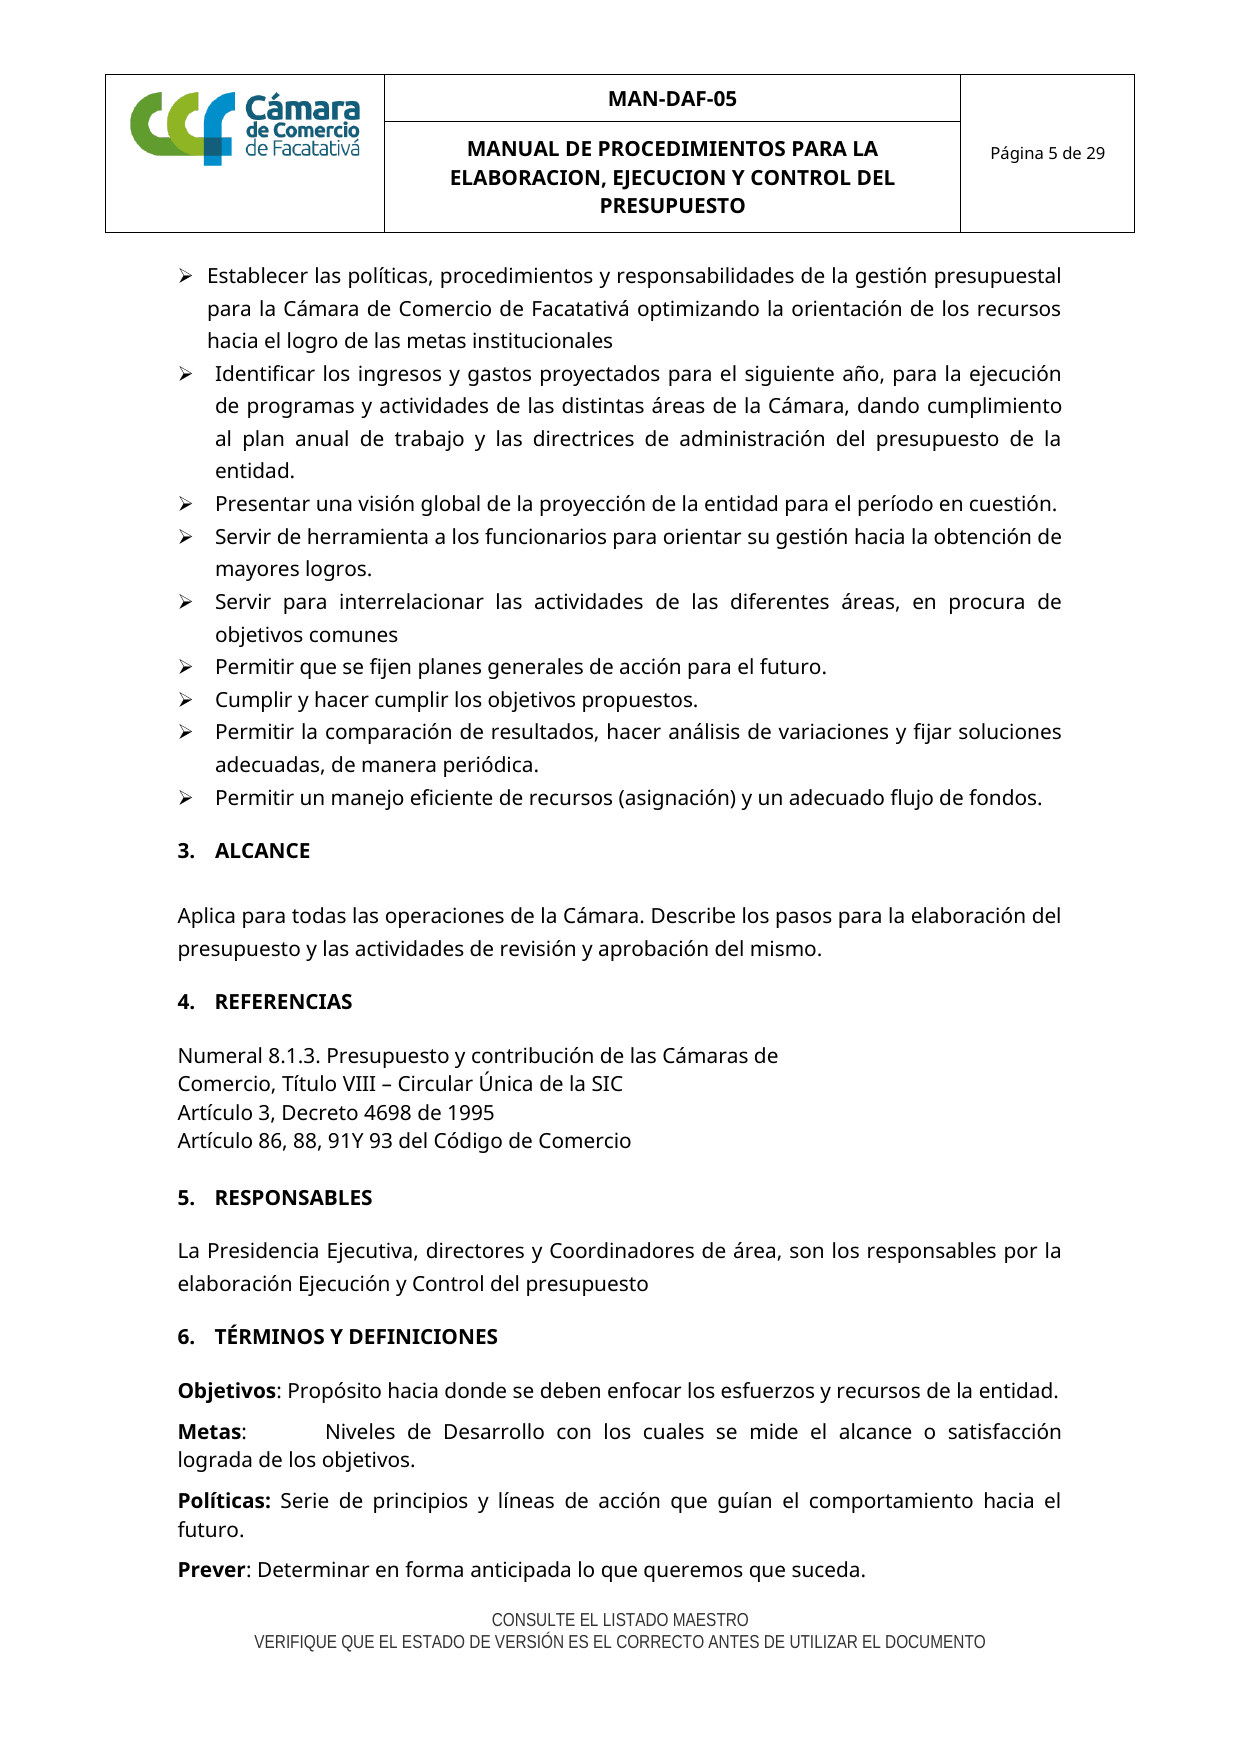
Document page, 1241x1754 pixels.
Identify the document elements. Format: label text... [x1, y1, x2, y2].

text Prever: Determinar en forma anticipada lo que queremos que suceda. [177, 1556, 1063, 1584]
subtitle RESPONSABLES [177, 1183, 1063, 1211]
list Permitir la comparación de resultados, hacer análisis de variaciones y fijar soluciones adecuadas, de manera periódica. [177, 717, 1063, 778]
list Aplica para todas las operaciones de la Cámara. Describe los pasos para la elaboración del presupuesto y las actividades de revisión y aprobación del mismo. [177, 901, 1063, 962]
text Artículo 3, Decreto 4698 de 1995 [177, 1098, 1063, 1126]
picture [112, 74, 377, 183]
text Comercio, Título VIII – Circular Única de la SIC [177, 1069, 1063, 1098]
list Cumplir y hacer cumplir los objetivos propuestos. [177, 685, 1063, 713]
text Objetivos: Propósito hacia donde se deben enfocar los esfuerzos y recursos de la entidad. [177, 1376, 1063, 1404]
list Permitir que se fijen planes generales de acción para el futuro. [177, 652, 1063, 681]
subtitle ALCANCE [177, 836, 1063, 864]
list Presentar una visión global de la proyección de la entidad para el período en cuestión. [177, 489, 1063, 518]
text Numeral 8.1.3. Presupuesto y contribución de las Cámaras de [177, 1041, 1063, 1069]
list Permitir un manejo eficiente de recursos (asignación) y un adecuado flujo de fondos. [177, 783, 1063, 811]
list Servir para interrelacionar las actividades de las diferentes áreas, en procura de objetivos comunes [177, 587, 1063, 648]
text Políticas: Serie de principios y líneas de acción que guían el comportamiento hacia el futuro. [177, 1486, 1063, 1543]
subtitle TÉRMINOS Y DEFINICIONES [177, 1322, 1063, 1351]
text Metas: Niveles de Desarrollo con los cuales se mide el alcance o satisfacción lograda de los objetivos. [177, 1417, 1063, 1474]
list Servir de herramienta a los funcionarios para orientar su gestión hacia la obtención de mayores logros. [177, 522, 1063, 583]
text La Presidencia Ejecutiva, directores y Coordinadores de área, son los responsables por la elaboración Ejecución y Control del presupuesto [177, 1236, 1063, 1297]
subtitle REFERENCIAS [177, 987, 1063, 1016]
list Establecer las políticas, procedimientos y responsabilidades de la gestión presupuestal para la Cámara de Comercio de Facatativá optimizando la orientación de los recursos hacia el logro de las metas institucionales [177, 261, 1063, 355]
list Identificar los ingresos y gastos proyectados para el siguiente año, para la ejecución de programas y actividades de las distintas áreas de la Cámara, dando cumplimiento al plan anual de trabajo y las directrices de administración del presupuesto de la entidad. [177, 359, 1063, 485]
text Artículo 86, 88, 91Y 93 del Código de Comercio [177, 1126, 1063, 1154]
